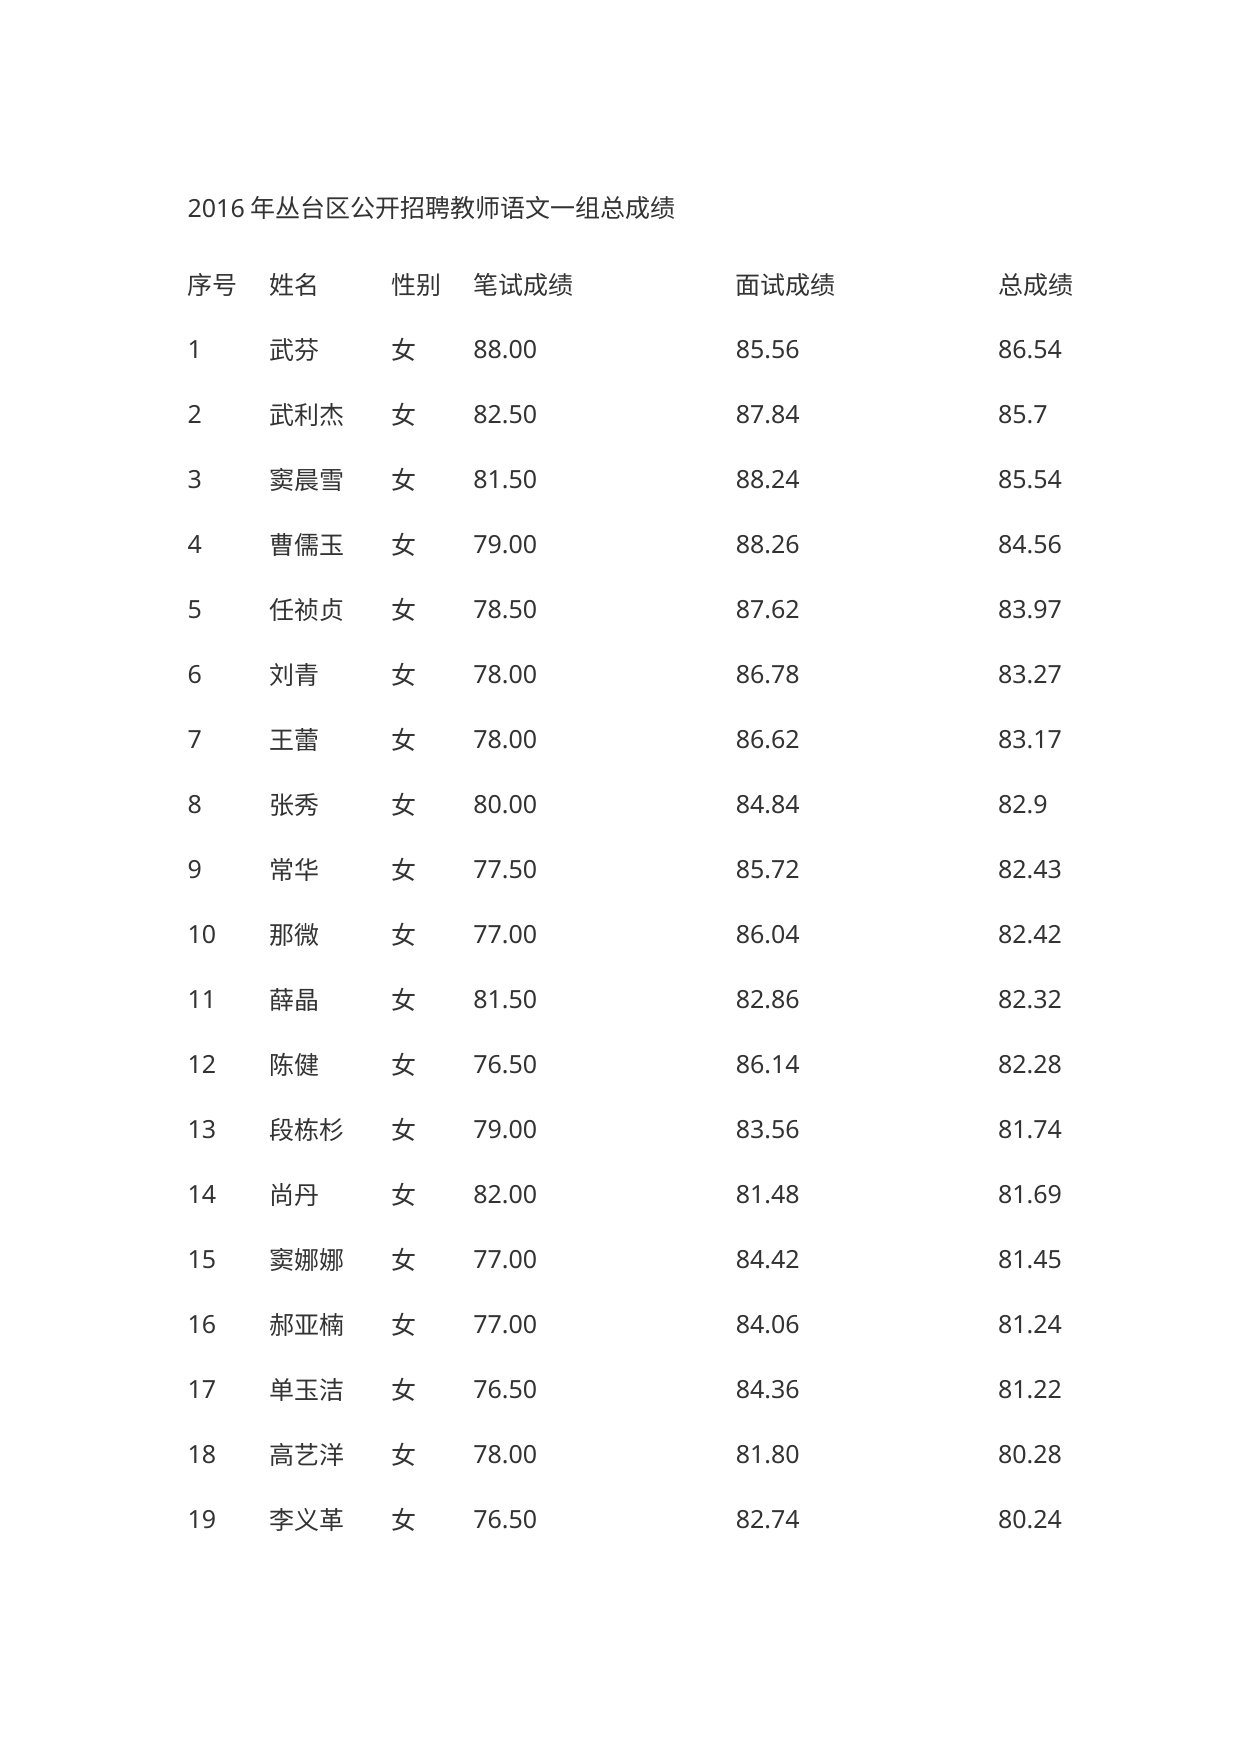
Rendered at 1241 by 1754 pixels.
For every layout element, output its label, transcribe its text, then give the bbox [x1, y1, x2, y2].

table_cell 单玉洁 [269, 1356, 391, 1421]
table_cell 张秀 [269, 771, 391, 836]
table_cell 79.00 [473, 1096, 736, 1161]
table_cell 88.26 [736, 511, 998, 576]
table_cell 窦娜娜 [269, 1226, 391, 1291]
table_cell 17 [188, 1356, 269, 1421]
table_cell 19 [188, 1486, 269, 1551]
table_cell 窦晨雪 [269, 446, 391, 511]
table_cell 77.00 [473, 1291, 736, 1356]
table_cell 女 [391, 1356, 473, 1421]
table_cell 刘青 [269, 641, 391, 706]
table_cell 笔试成绩 [473, 251, 736, 316]
table_cell 84.36 [736, 1356, 998, 1421]
table_cell 李义革 [269, 1486, 391, 1551]
table_cell 12 [188, 1031, 269, 1096]
table_cell 81.24 [998, 1291, 1120, 1356]
table_cell 84.84 [736, 771, 998, 836]
table_cell 86.62 [736, 706, 998, 771]
table_cell 女 [391, 316, 473, 381]
table_cell 总成绩 [998, 251, 1120, 316]
table_cell 性别 [391, 251, 473, 316]
table_cell 82.74 [736, 1486, 998, 1551]
table_cell 女 [391, 1161, 473, 1226]
table_cell 85.56 [736, 316, 998, 381]
table_cell 女 [391, 641, 473, 706]
table_cell 83.97 [998, 576, 1120, 641]
table_cell 82.28 [998, 1031, 1120, 1096]
table_cell 6 [188, 641, 269, 706]
table_cell 81.50 [473, 446, 736, 511]
table_cell 81.69 [998, 1161, 1120, 1226]
table_cell 4 [188, 511, 269, 576]
table_cell 76.50 [473, 1486, 736, 1551]
table_cell 女 [391, 576, 473, 641]
table_cell 84.56 [998, 511, 1120, 576]
table_cell 女 [391, 771, 473, 836]
table_cell 86.14 [736, 1031, 998, 1096]
table_cell 女 [391, 836, 473, 901]
table_cell 82.50 [473, 381, 736, 446]
table_cell 85.72 [736, 836, 998, 901]
table_cell 81.45 [998, 1226, 1120, 1291]
table_cell 77.00 [473, 901, 736, 966]
table_cell 女 [391, 901, 473, 966]
table_cell 78.00 [473, 641, 736, 706]
table_cell 尚丹 [269, 1161, 391, 1226]
table_cell 女 [391, 381, 473, 446]
table_cell 女 [391, 1096, 473, 1161]
table_cell 女 [391, 706, 473, 771]
table_cell 武芬 [269, 316, 391, 381]
table_cell 85.7 [998, 381, 1120, 446]
table_cell 2 [188, 381, 269, 446]
table_cell 82.00 [473, 1161, 736, 1226]
table_cell 9 [188, 836, 269, 901]
table_cell 85.54 [998, 446, 1120, 511]
table_cell 79.00 [473, 511, 736, 576]
table_cell 10 [188, 901, 269, 966]
table_cell 87.84 [736, 381, 998, 446]
table_cell 82.86 [736, 966, 998, 1031]
table_cell 1 [188, 316, 269, 381]
table_cell 王蕾 [269, 706, 391, 771]
table_cell 83.27 [998, 641, 1120, 706]
table_cell 18 [188, 1421, 269, 1486]
table_cell 女 [391, 1421, 473, 1486]
table_cell 83.17 [998, 706, 1120, 771]
table_cell 薛晶 [269, 966, 391, 1031]
table_cell 86.78 [736, 641, 998, 706]
table_cell 76.50 [473, 1031, 736, 1096]
table_cell 女 [391, 1226, 473, 1291]
table_cell 女 [391, 1291, 473, 1356]
table_cell 88.00 [473, 316, 736, 381]
table_cell 姓名 [269, 251, 391, 316]
table_cell 83.56 [736, 1096, 998, 1161]
table_cell 76.50 [473, 1356, 736, 1421]
table_cell 女 [391, 446, 473, 511]
table_cell 84.06 [736, 1291, 998, 1356]
table_cell 81.74 [998, 1096, 1120, 1161]
table_cell 80.24 [998, 1486, 1120, 1551]
table_cell 78.00 [473, 706, 736, 771]
table_cell 高艺洋 [269, 1421, 391, 1486]
table_cell 84.42 [736, 1226, 998, 1291]
table_cell 郝亚楠 [269, 1291, 391, 1356]
table_cell 82.42 [998, 901, 1120, 966]
table_cell 16 [188, 1291, 269, 1356]
table_cell 86.04 [736, 901, 998, 966]
table_cell 女 [391, 966, 473, 1031]
table_cell 3 [188, 446, 269, 511]
table_cell 80.00 [473, 771, 736, 836]
table_cell 5 [188, 576, 269, 641]
table_cell 面试成绩 [736, 251, 998, 316]
table_cell 武利杰 [269, 381, 391, 446]
table_cell 那微 [269, 901, 391, 966]
table_cell 78.00 [473, 1421, 736, 1486]
table_cell 女 [391, 1486, 473, 1551]
table_cell 7 [188, 706, 269, 771]
table_cell 11 [188, 966, 269, 1031]
table_cell 15 [188, 1226, 269, 1291]
table_cell 82.43 [998, 836, 1120, 901]
table_cell 任祯贞 [269, 576, 391, 641]
table_cell 78.50 [473, 576, 736, 641]
table_cell 女 [391, 1031, 473, 1096]
table_cell 82.32 [998, 966, 1120, 1031]
table_cell 82.9 [998, 771, 1120, 836]
table_cell 14 [188, 1161, 269, 1226]
table_cell 常华 [269, 836, 391, 901]
table_cell 81.80 [736, 1421, 998, 1486]
table_cell 曹儒玉 [269, 511, 391, 576]
table_cell 81.50 [473, 966, 736, 1031]
table_header 2016年丛台区公开招聘教师语文一组总成绩 [188, 162, 1120, 251]
table_cell 77.50 [473, 836, 736, 901]
table_cell 77.00 [473, 1226, 736, 1291]
table_cell 80.28 [998, 1421, 1120, 1486]
table_cell 女 [391, 511, 473, 576]
table_cell 81.48 [736, 1161, 998, 1226]
table_cell 陈健 [269, 1031, 391, 1096]
table_cell 87.62 [736, 576, 998, 641]
table_cell 8 [188, 771, 269, 836]
table_cell 段栋杉 [269, 1096, 391, 1161]
table_cell 13 [188, 1096, 269, 1161]
table_cell 88.24 [736, 446, 998, 511]
table_cell 序号 [188, 251, 269, 316]
table_cell 86.54 [998, 316, 1120, 381]
table_cell 81.22 [998, 1356, 1120, 1421]
